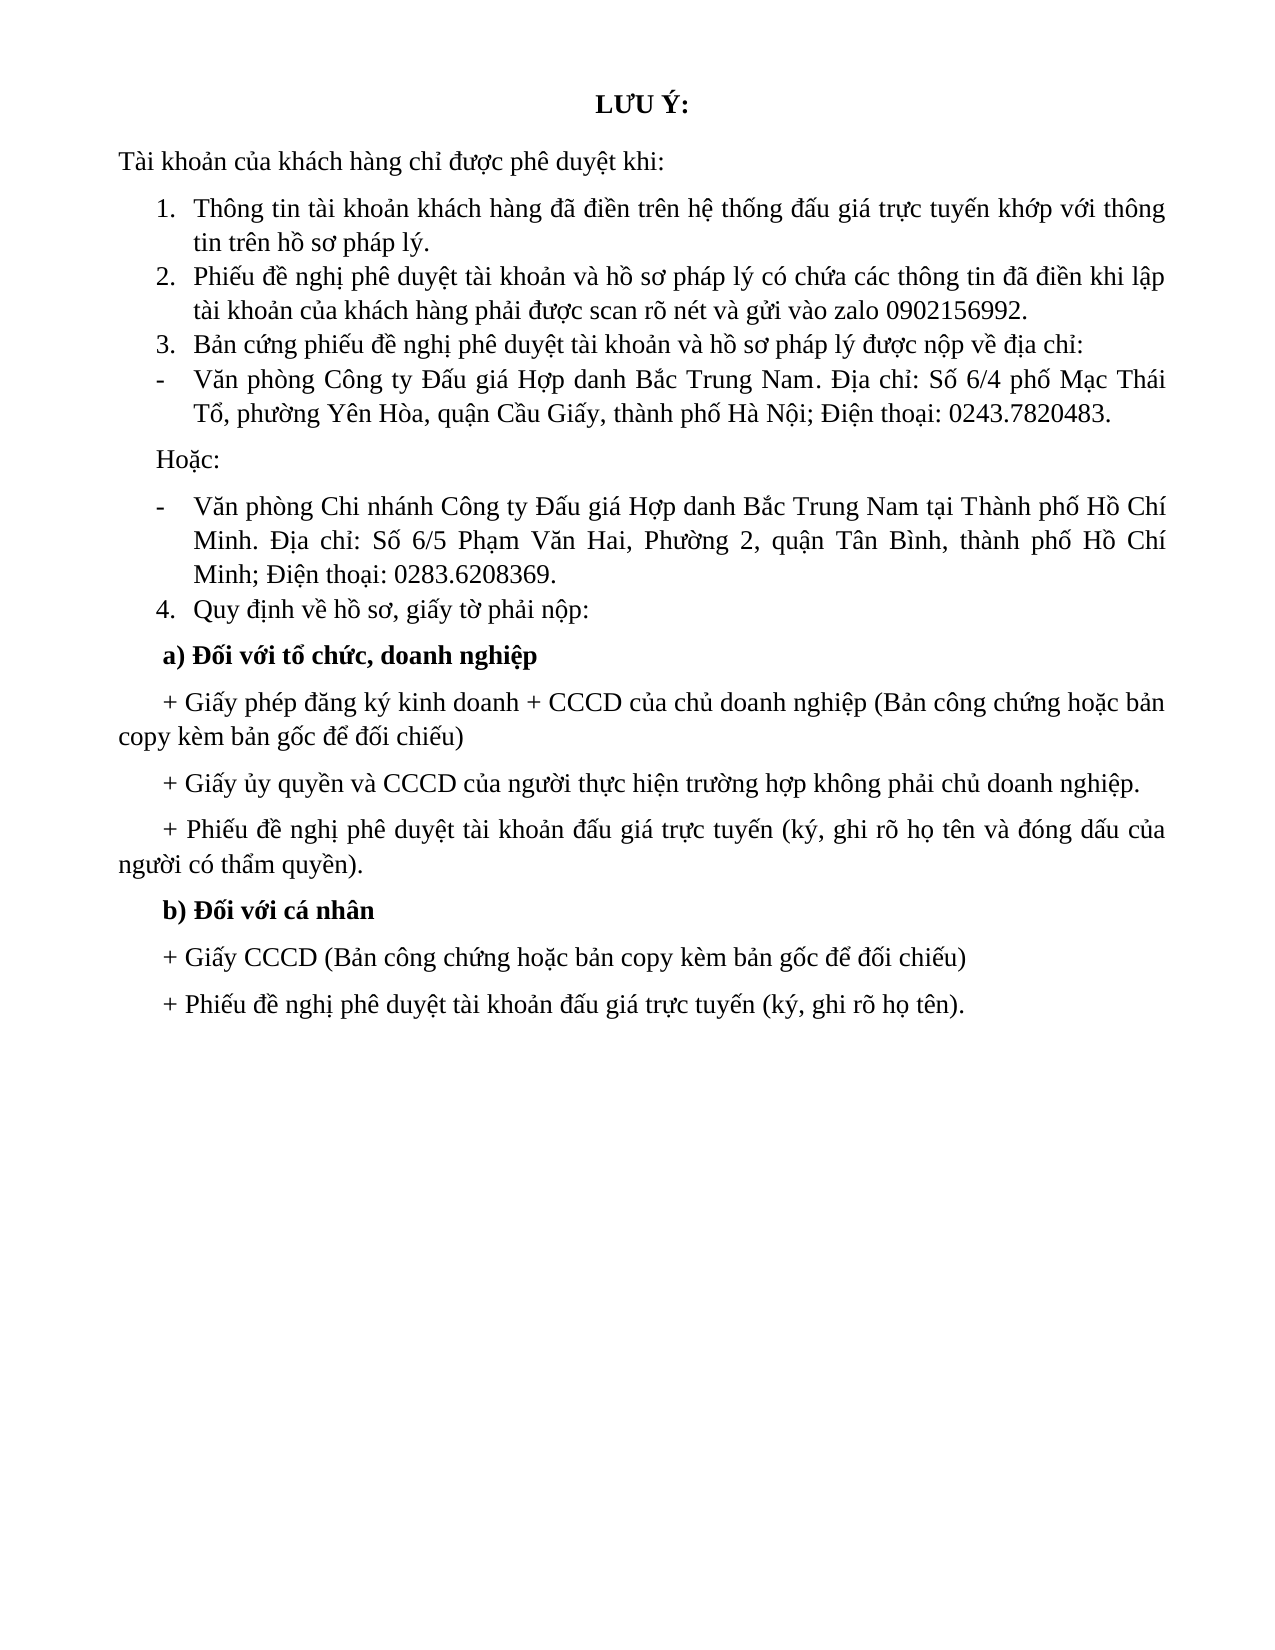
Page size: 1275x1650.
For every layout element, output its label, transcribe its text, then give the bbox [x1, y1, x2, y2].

text + Phiếu đề nghị phê duyệt tài khoản đấu giá trực tuyến (ký, ghi rõ họ tên). [118, 988, 1167, 1019]
text a) Đối với tổ chức, doanh nghiệp [118, 639, 1167, 671]
list Phiếu đề nghị phê duyệt tài khoản và hồ sơ pháp lý có chứa các thông tin đã điền khi lập tài khoản của khách hàng phải được scan rõ nét và gửi vào zalo 0902156992. [156, 260, 1167, 326]
text Hoặc: [156, 443, 1167, 475]
text + Giấy phép đăng ký kinh doanh + CCCD của chủ doanh nghiệp (Bản công chứng hoặc bản copy kèm bản gốc để đối chiếu) [118, 686, 1167, 751]
text LƯU Ý: [118, 89, 1167, 120]
text Tài khoản của khách hàng chỉ được phê duyệt khi: [118, 145, 1167, 176]
text + Phiếu đề nghị phê duyệt tài khoản đấu giá trực tuyến (ký, ghi rõ họ tên và đóng dấu của người có thẩm quyền). [118, 813, 1167, 879]
list Văn phòng Công ty Đấu giá Hợp danh Bắc Trung Nam. Địa chỉ: Số 6/4 phố Mạc Thái Tổ, phường Yên Hòa, quận Cầu Giấy, thành phố Hà Nội; Điện thoại: 0243.7820483. [156, 363, 1167, 428]
list Bản cứng phiếu đề nghị phê duyệt tài khoản và hồ sơ pháp lý được nộp về địa chỉ: [156, 328, 1167, 360]
list Thông tin tài khoản khách hàng đã điền trên hệ thống đấu giá trực tuyến khớp với thông tin trên hồ sơ pháp lý. [156, 192, 1167, 257]
list Quy định về hồ sơ, giấy tờ phải nộp: [156, 593, 1167, 624]
list Văn phòng Chi nhánh Công ty Đấu giá Hợp danh Bắc Trung Nam tại Thành phố Hồ Chí Minh. Địa chỉ: Số 6/5 Phạm Văn Hai, Phường 2, quận Tân Bình, thành phố Hồ Chí Minh; Điện thoại: 0283.6208369. [156, 490, 1167, 590]
text b) Đối với cá nhân [118, 894, 1167, 926]
text + Giấy CCCD (Bản công chứng hoặc bản copy kèm bản gốc để đối chiếu) [118, 941, 1167, 972]
text + Giấy ủy quyền và CCCD của người thực hiện trường hợp không phải chủ doanh nghiệp. [118, 767, 1167, 798]
